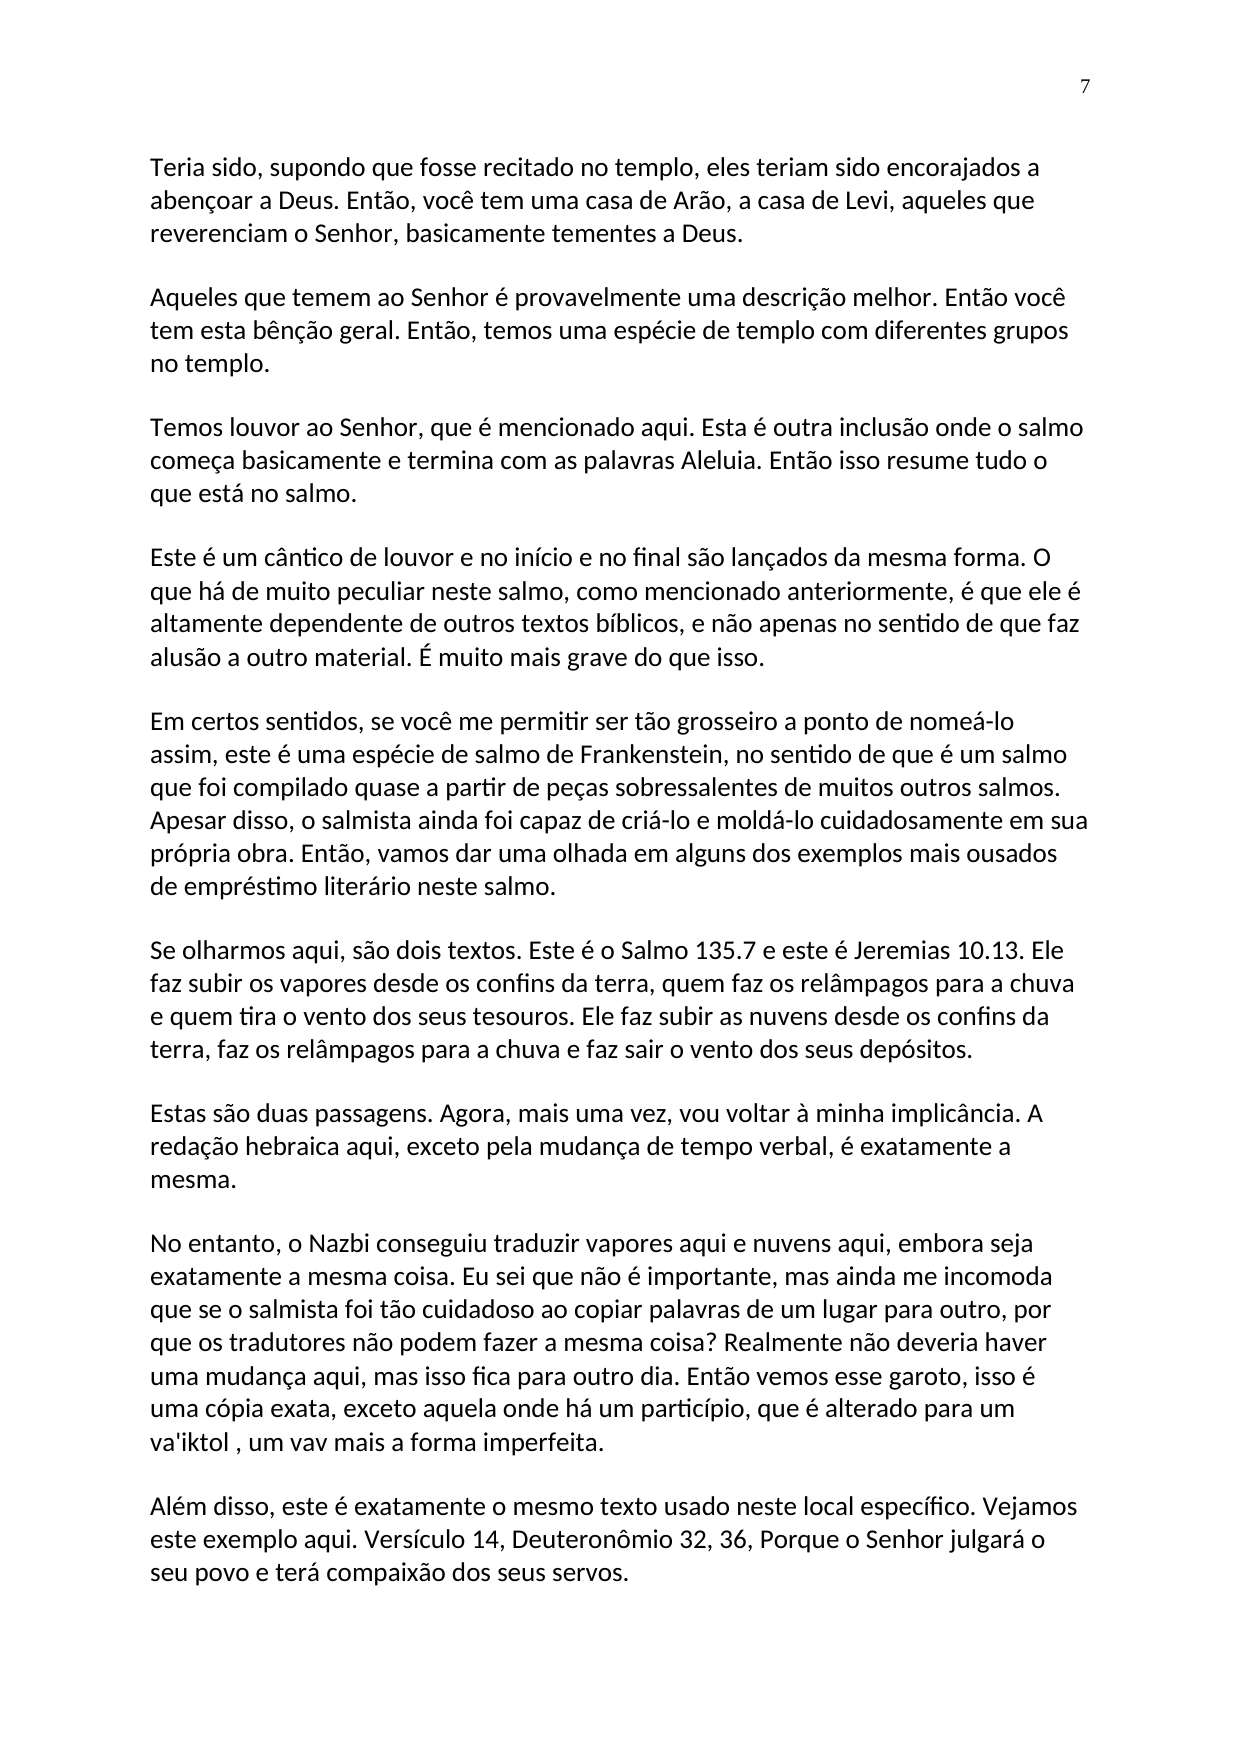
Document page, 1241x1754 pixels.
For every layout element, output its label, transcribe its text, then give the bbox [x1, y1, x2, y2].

text Este é um cântico de louvor e no início e no final são lançados da mesma forma. O que há de muito peculiar neste salmo, como mencionado anteriormente, é que ele é altamente dependente de outros textos bíblicos, e não apenas no sentido de que faz alusão a outro material. É muito mais grave do que isso. [150, 541, 1090, 673]
text Se olharmos aqui, são dois textos. Este é o Salmo 135.7 e este é Jeremias 10.13. Ele faz subir os vapores desde os confins da terra, quem faz os relâmpagos para a chuva e quem tira o vento dos seus tesouros. Ele faz subir as nuvens desde os confins da terra, faz os relâmpagos para a chuva e faz sair o vento dos seus depósitos. [150, 933, 1090, 1065]
text No entanto, o Nazbi conseguiu traduzir vapores aqui e nuvens aqui, embora seja exatamente a mesma coisa. Eu sei que não é importante, mas ainda me incomoda que se o salmista foi tão cuidadoso ao copiar palavras de um lugar para outro, por que os tradutores não podem fazer a mesma coisa? Realmente não deveria haver uma mudança aqui, mas isso fica para outro dia. Então vemos esse garoto, isso é uma cópia exata, exceto aquela onde há um particípio, que é alterado para um va'iktol , um vav mais a forma imperfeita. [150, 1227, 1090, 1458]
text Estas são duas passagens. Agora, mais uma vez, vou voltar à minha implicância. A redação hebraica aqui, exceto pela mudança de tempo verbal, é exatamente a mesma. [150, 1096, 1090, 1195]
text Além disso, este é exatamente o mesmo texto usado neste local específico. Vejamos este exemplo aqui. Versículo 14, Deuteronômio 32, 36, Porque o Senhor julgará o seu povo e terá compaixão dos seus servos. [150, 1489, 1090, 1588]
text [150, 150, 1090, 249]
text Temos louvor ao Senhor, que é mencionado aqui. Esta é outra inclusão onde o salmo começa basicamente e termina com as palavras Aleluia. Então isso resume tudo o que está no salmo. [150, 410, 1090, 509]
text Em certos sentidos, se você me permitir ser tão grosseiro a ponto de nomeá-lo assim, este é uma espécie de salmo de Frankenstein, no sentido de que é um salmo que foi compilado quase a partir de peças sobressalentes de muitos outros salmos. Apesar disso, o salmista ainda foi capaz de criá-lo e moldá-lo cuidadosamente em sua própria obra. Então, vamos dar uma olhada em alguns dos exemplos mais ousados de empréstimo literário neste salmo. [150, 704, 1090, 902]
text Aqueles que temem ao Senhor é provavelmente uma descrição melhor. Então você tem esta bênção geral. Então, temos uma espécie de templo com diferentes grupos no templo. [150, 280, 1090, 379]
